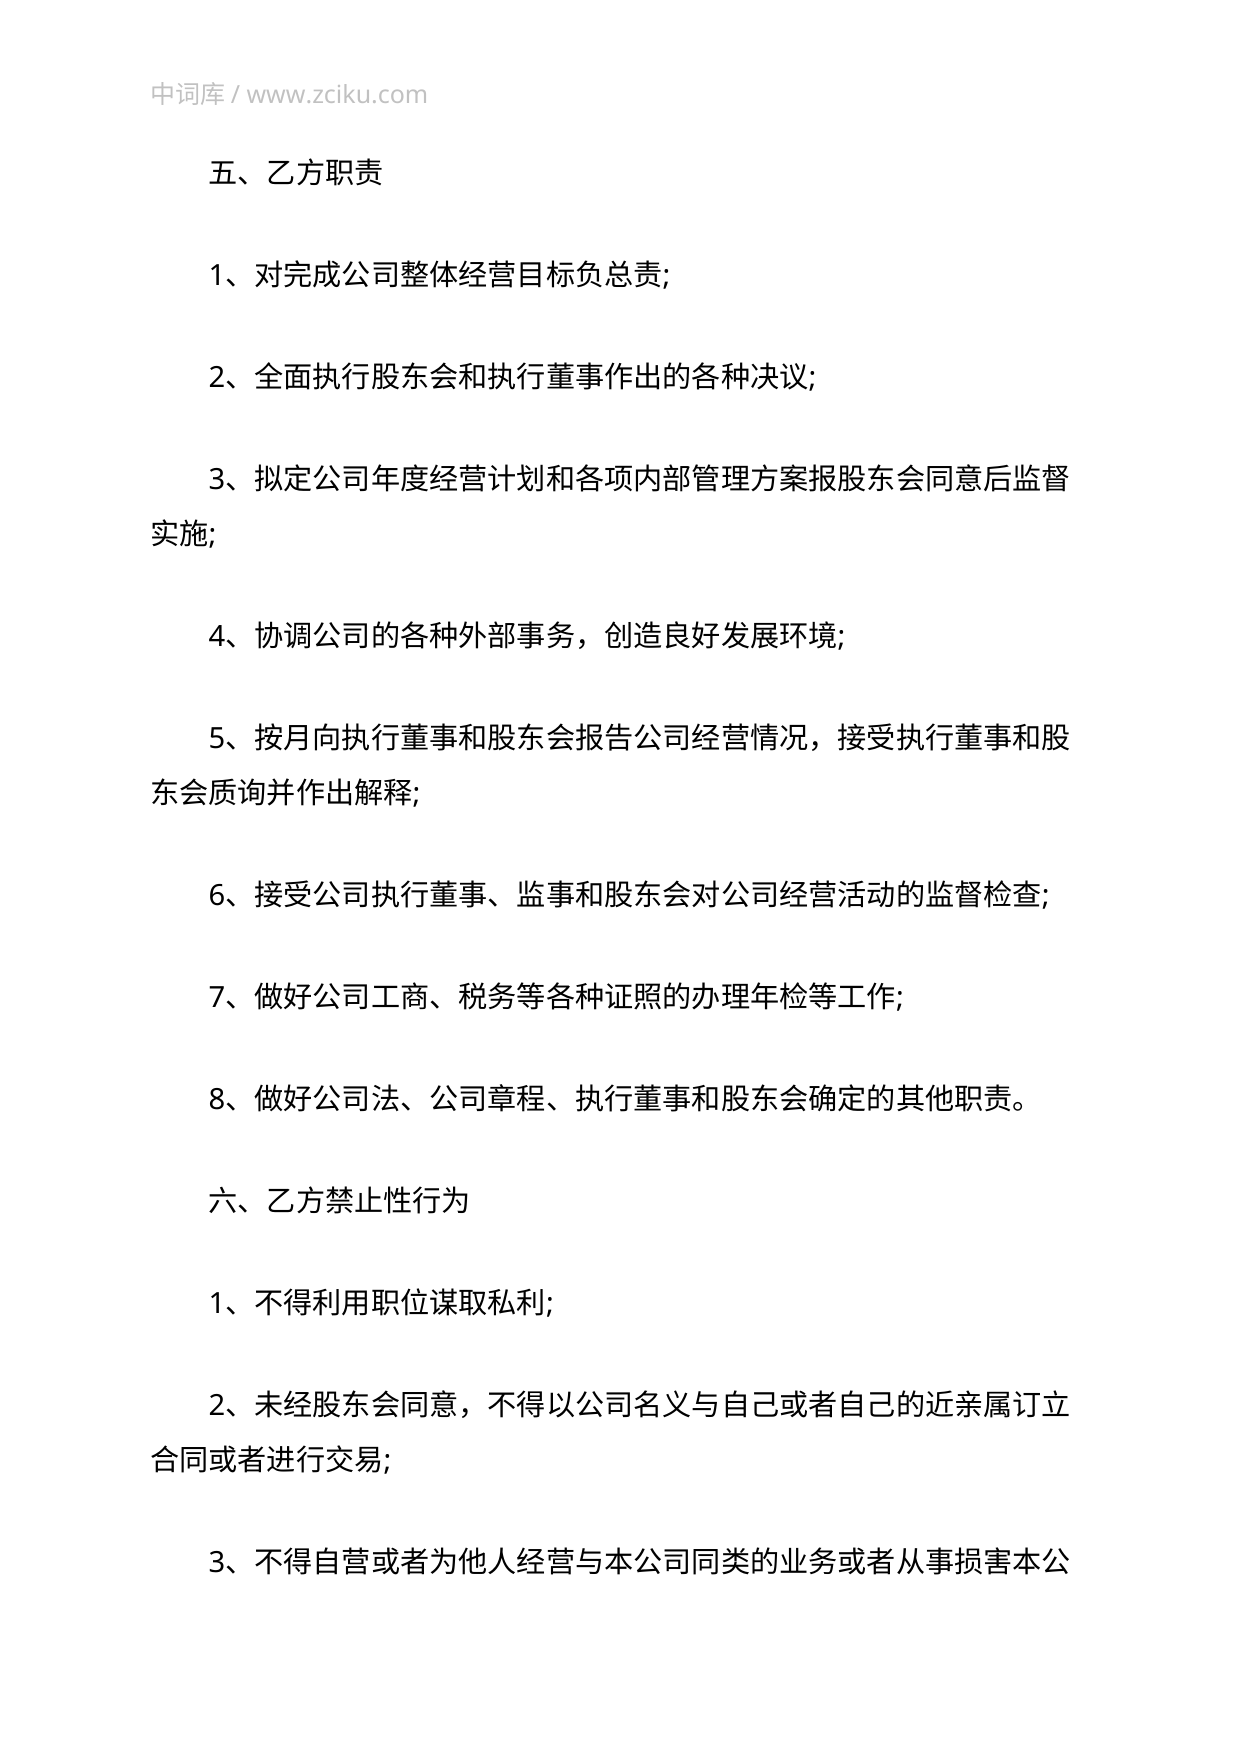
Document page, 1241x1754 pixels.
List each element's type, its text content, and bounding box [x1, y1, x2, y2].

text 8、做好公司法、公司章程、执行董事和股东会确定的其他职责。 [150, 1076, 1090, 1118]
text 1、不得利用职位谋取私利; [150, 1279, 1090, 1322]
text 1、对完成公司整体经营目标负总责; [150, 252, 1090, 294]
text 五、乙方职责 [150, 150, 1090, 192]
text 4、协调公司的各种外部事务，创造良好发展环境; [150, 613, 1090, 655]
text 六、乙方禁止性行为 [150, 1178, 1090, 1220]
text 2、未经股东会同意，不得以公司名义与自己或者自己的近亲属订立合同或者进行交易; [150, 1381, 1090, 1479]
text 2、全面执行股东会和执行董事作出的各种决议; [150, 354, 1090, 396]
text 7、做好公司工商、税务等各种证照的办理年检等工作; [150, 974, 1090, 1016]
text 3、拟定公司年度经营计划和各项内部管理方案报股东会同意后监督实施; [150, 456, 1090, 553]
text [150, 1538, 1090, 1581]
text 5、按月向执行董事和股东会报告公司经营情况，接受执行董事和股东会质询并作出解释; [150, 715, 1090, 812]
text 6、接受公司执行董事、监事和股东会对公司经营活动的监督检查; [150, 872, 1090, 914]
